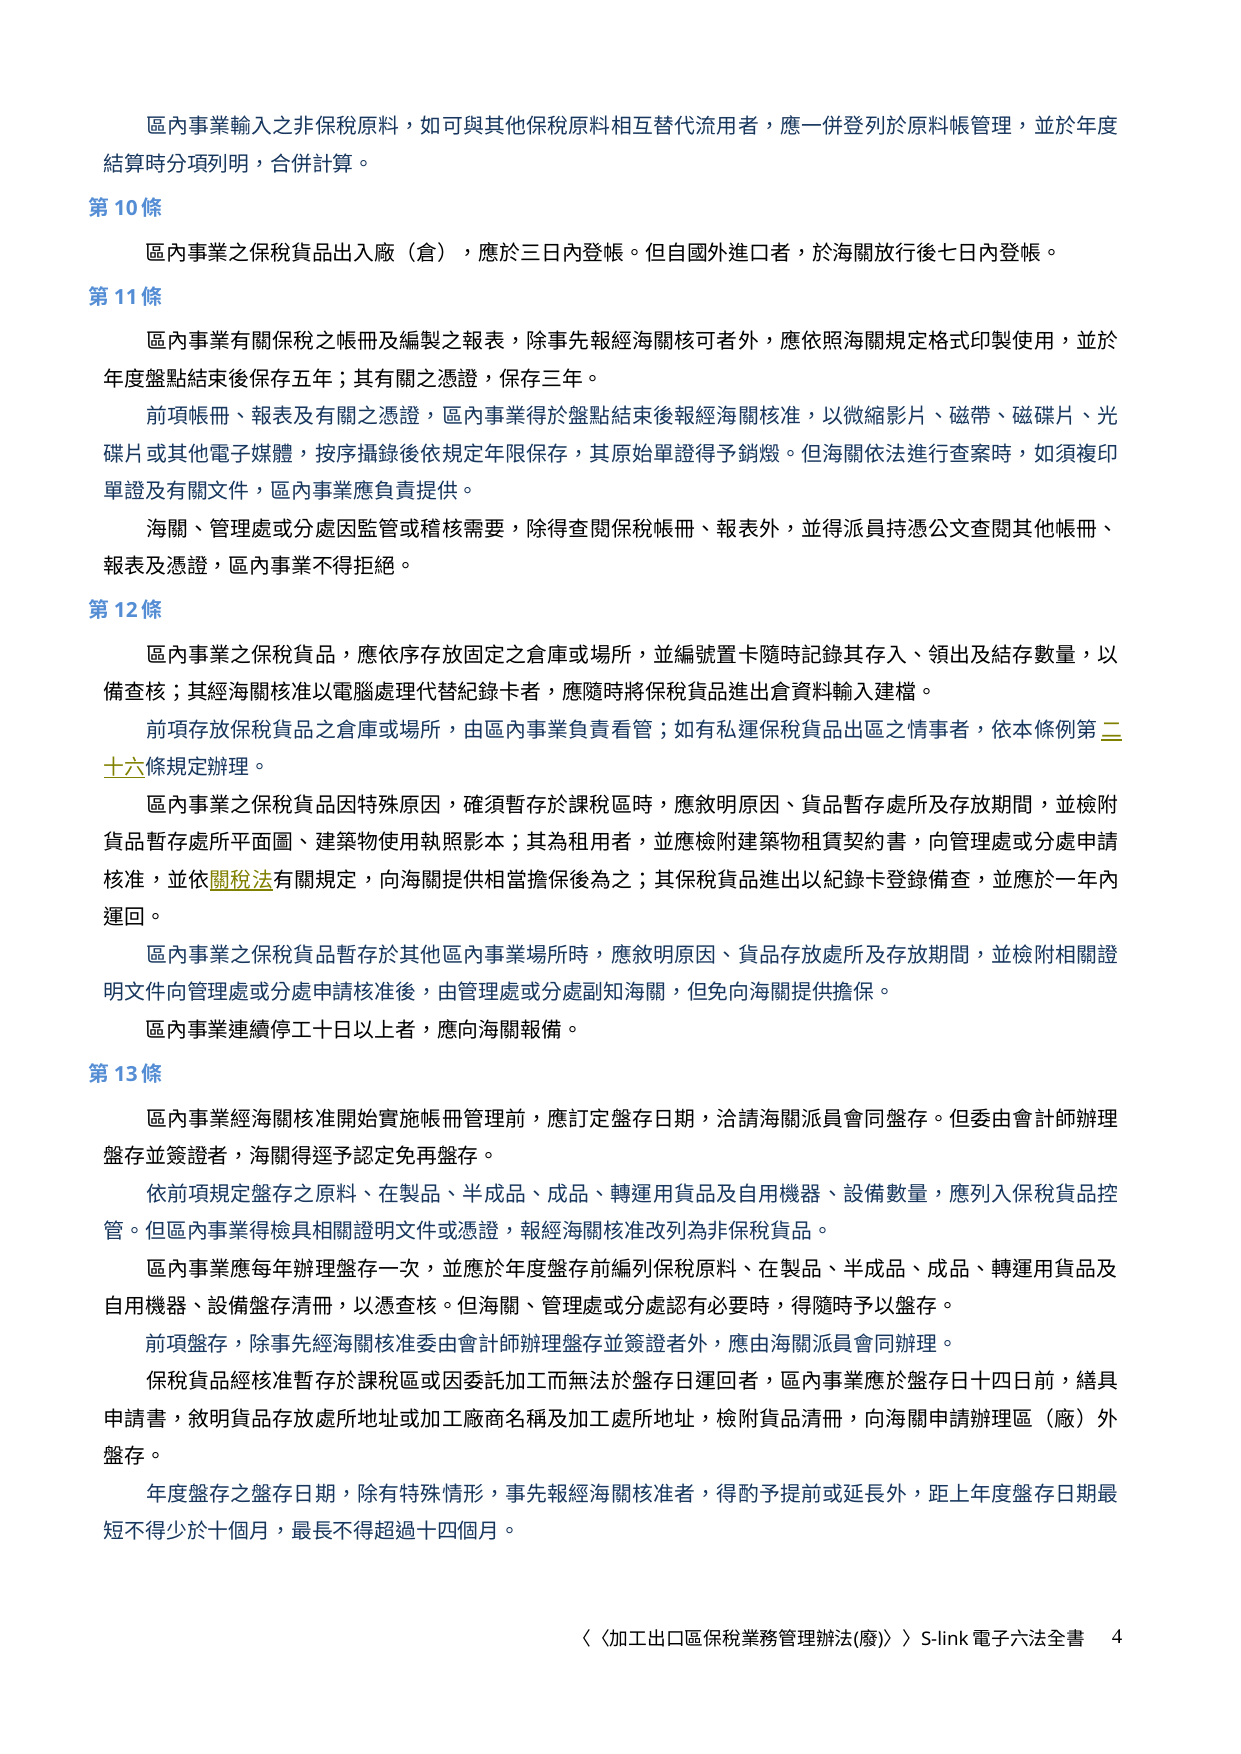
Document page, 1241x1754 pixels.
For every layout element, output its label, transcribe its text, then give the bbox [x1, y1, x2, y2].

text 區內事業有關保稅之帳冊及編製之報表，除事先報經海關核可者外，應依照海關規定格式印製使用，並於年度盤點結束後保存五年；其有關之憑證，保存三年。 [103, 321, 1122, 396]
text 區內事業應每年辦理盤存一次，並應於年度盤存前編列保稅原料、在製品、半成品、成品、轉運用貨品及自用機器、設備盤存清冊，以憑查核。但海關、管理處或分處認有必要時，得隨時予以盤存。 [103, 1248, 1122, 1323]
text 區內事業之保稅貨品因特殊原因，確須暫存於課稅區時，應敘明原因、貨品暫存處所及存放期間，並檢附貨品暫存處所平面圖、建築物使用執照影本；其為租用者，並應檢附建築物租賃契約書，向管理處或分處申請核准，並依關稅法有關規定，向海關提供相當擔保後為之；其保稅貨品進出以紀錄卡登錄備查，並應於一年內運回。 [103, 784, 1122, 934]
subtitle 第12條 [89, 594, 1122, 624]
text 年度盤存之盤存日期，除有特殊情形，事先報經海關核准者，得酌予提前或延長外，距上年度盤存日期最短不得少於十個月，最長不得超過十四個月。 [103, 1473, 1122, 1548]
subtitle 第10條 [89, 191, 1122, 222]
text 區內事業輸入之非保稅原料，如可與其他保稅原料相互替代流用者，應一併登列於原料帳管理，並於年度結算時分項列明，合併計算。 [103, 106, 1122, 181]
text 區內事業之保稅貨品出入廠（倉），應於三日內登帳。但自國外進口者，於海關放行後七日內登帳。 [103, 232, 1122, 270]
text 保稅貨品經核准暫存於課稅區或因委託加工而無法於盤存日運回者，區內事業應於盤存日十四日前，繕具申請書，敘明貨品存放處所地址或加工廠商名稱及加工處所地址，檢附貨品清冊，向海關申請辦理區（廠）外盤存。 [103, 1361, 1122, 1473]
text 前項帳冊、報表及有關之憑證，區內事業得於盤點結束後報經海關核准，以微縮影片、磁帶、磁碟片、光碟片或其他電子媒體，按序攝錄後依規定年限保存，其原始單證得予銷燬。但海關依法進行查案時，如須複印單證及有關文件，區內事業應負責提供。 [103, 396, 1122, 508]
text 區內事業經海關核准開始實施帳冊管理前，應訂定盤存日期，洽請海關派員會同盤存。但委由會計師辦理盤存並簽證者，海關得逕予認定免再盤存。 [103, 1098, 1122, 1173]
text 區內事業連續停工十日以上者，應向海關報備。 [103, 1009, 1122, 1047]
text 海關、管理處或分處因監管或稽核需要，除得查閱保稅帳冊、報表外，並得派員持憑公文查閱其他帳冊、報表及憑證，區內事業不得拒絕。 [103, 508, 1122, 583]
text 前項存放保稅貨品之倉庫或場所，由區內事業負責看管；如有私運保稅貨品出區之情事者，依本條例第二十六條規定辦理。 [103, 709, 1122, 784]
subtitle 第11條 [89, 280, 1122, 310]
text 區內事業之保稅貨品，應依序存放固定之倉庫或場所，並編號置卡隨時記錄其存入、領出及結存數量，以備查核；其經海關核准以電腦處理代替紀錄卡者，應隨時將保稅貨品進出倉資料輸入建檔。 [103, 634, 1122, 709]
text 依前項規定盤存之原料、在製品、半成品、成品、轉運用貨品及自用機器、設備數量，應列入保稅貨品控管。但區內事業得檢具相關證明文件或憑證，報經海關核准改列為非保稅貨品。 [103, 1173, 1122, 1248]
text 前項盤存，除事先經海關核准委由會計師辦理盤存並簽證者外，應由海關派員會同辦理。 [103, 1323, 1122, 1361]
text 區內事業之保稅貨品暫存於其他區內事業場所時，應敘明原因、貨品存放處所及存放期間，並檢附相關證明文件向管理處或分處申請核准後，由管理處或分處副知海關，但免向海關提供擔保。 [103, 934, 1122, 1009]
subtitle 第13條∵ [89, 1057, 1122, 1088]
